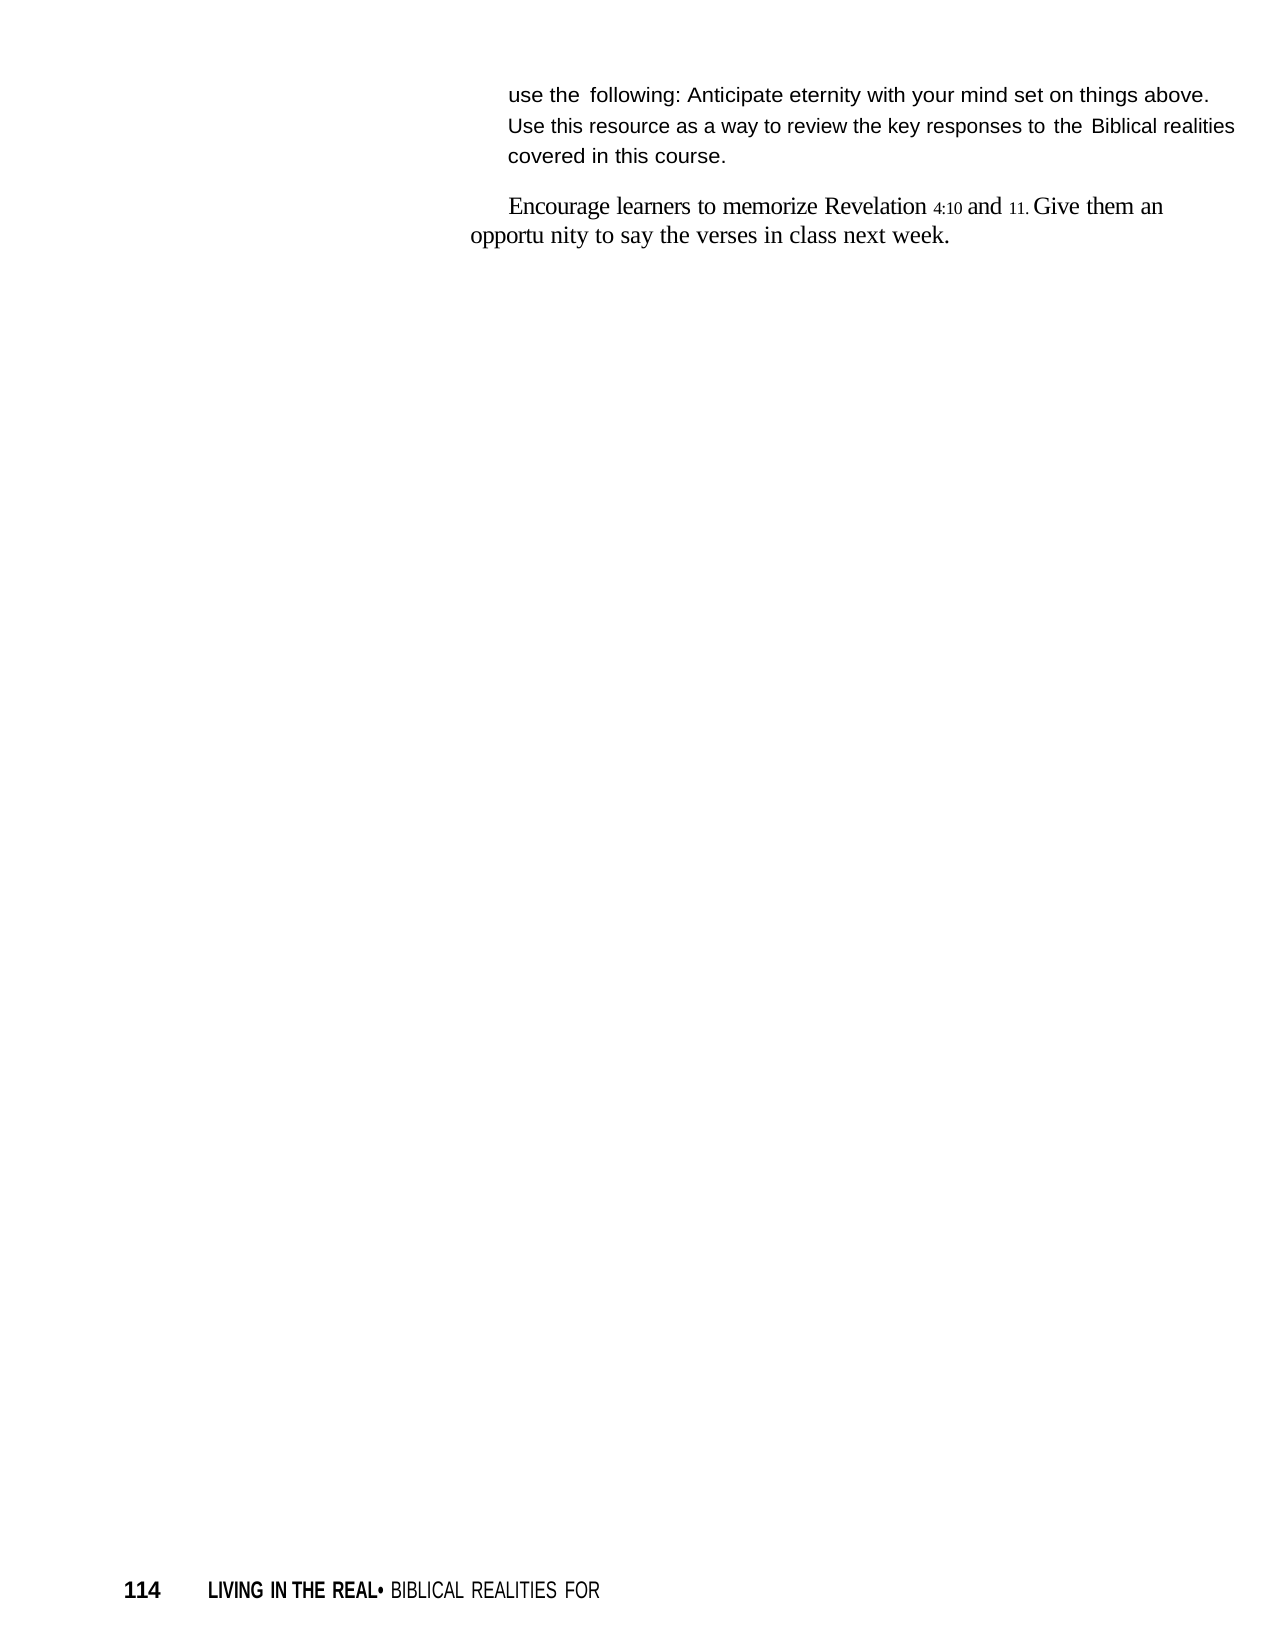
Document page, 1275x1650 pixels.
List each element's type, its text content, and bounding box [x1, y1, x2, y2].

text Encourage learners to memorize Revelation 4:10 and 11. Give them an opportu­ nity to say the verses in class next week. [470, 191, 1235, 249]
text use the following: Anticipate eternity with your mind set on things above. Use this resource as a way to review the key responses to the Biblical realities covered in this course. [508, 83, 1235, 167]
